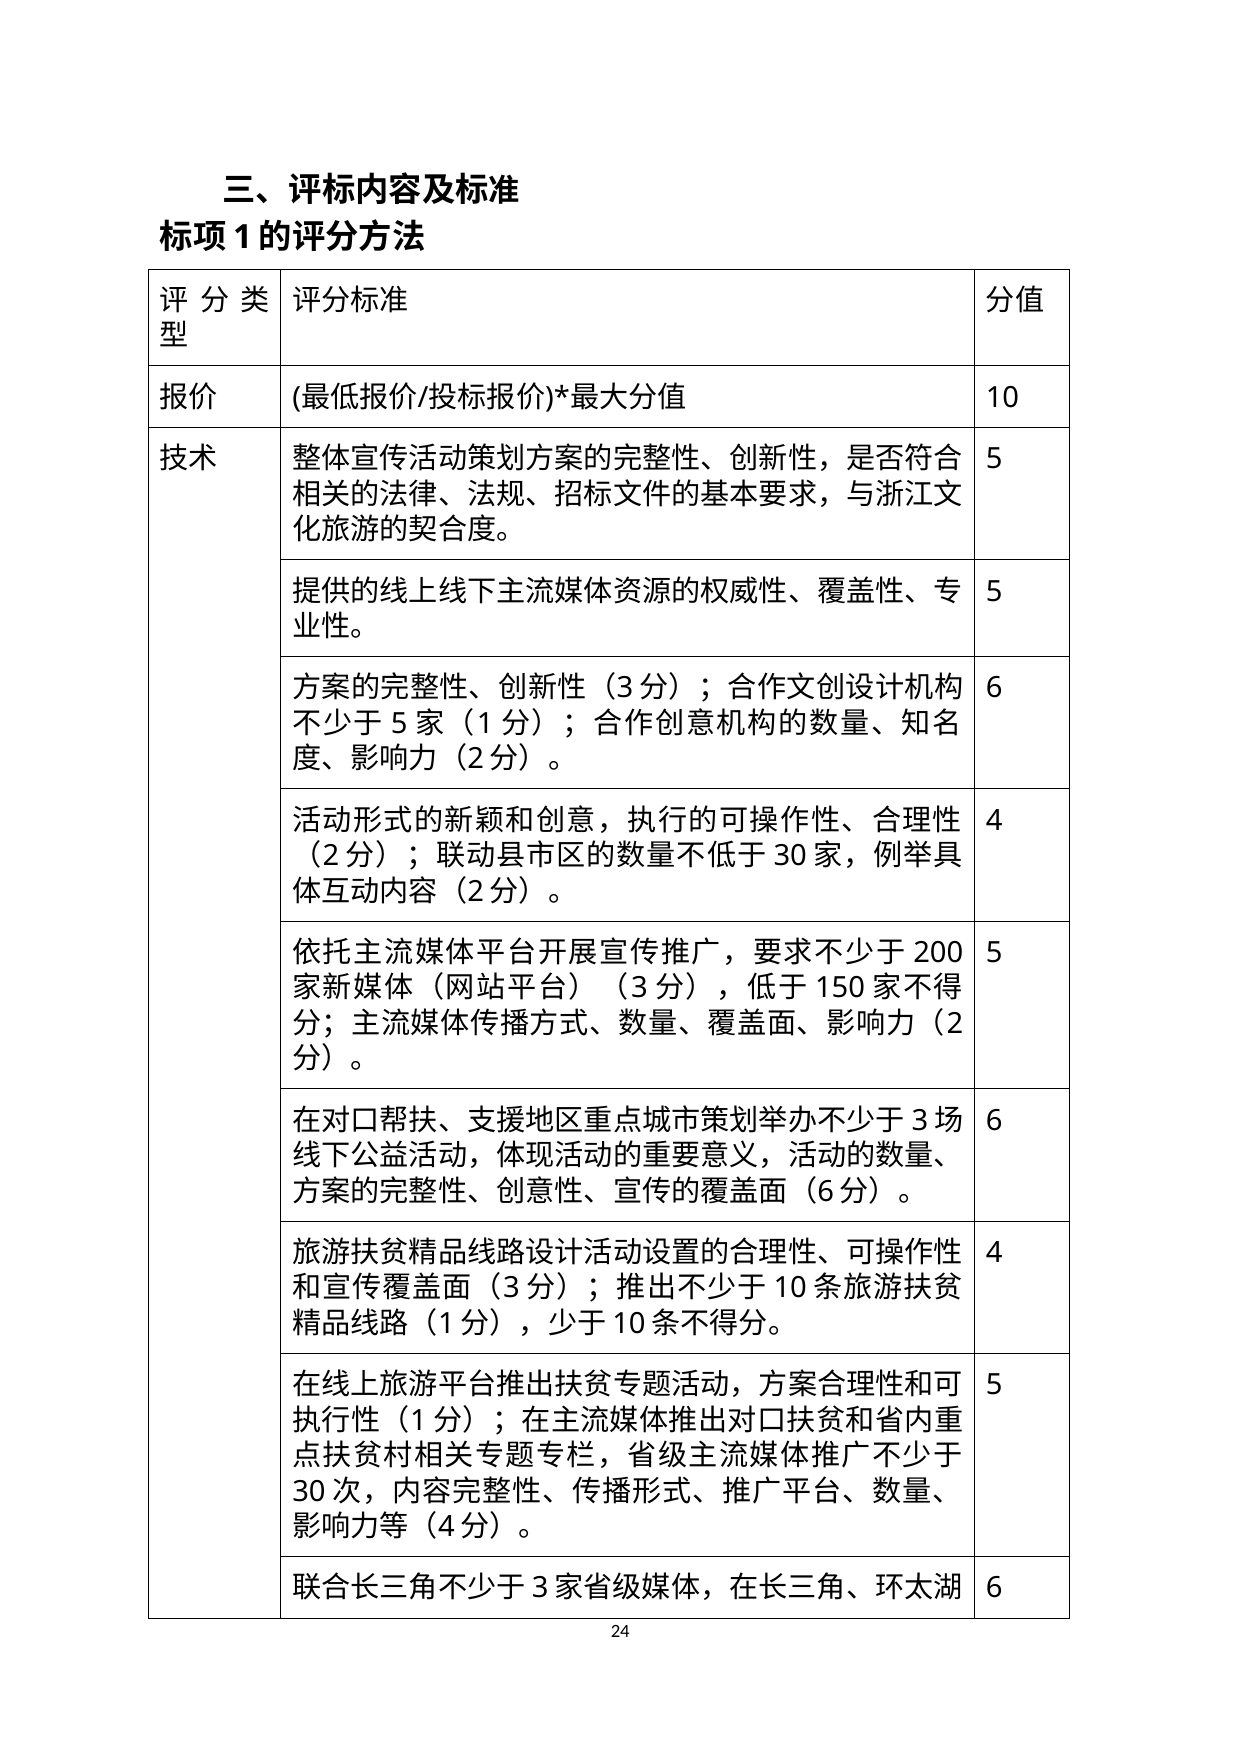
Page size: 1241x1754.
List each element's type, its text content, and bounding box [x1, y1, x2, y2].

table_cell 5 [975, 1354, 1069, 1556]
table_cell 在线上旅游平台推出扶贫专题活动，方案合理性和可执行性（1分）；在主流媒体推出对口扶贫和省内重点扶贫村相关专题专栏，省级主流媒体推广不少于30次，内容完整性、传播形式、推广平台、数量、影响力等（4分）。 [281, 1354, 974, 1556]
table_header 分值 [975, 270, 1069, 365]
table_cell 6 [975, 1557, 1069, 1617]
table_header 评分类型 [149, 270, 280, 365]
table_cell 5 [975, 922, 1069, 1088]
table_cell 技术 [149, 428, 280, 1617]
table_cell 6 [975, 657, 1069, 788]
text 三、评标内容及标准 [159, 175, 1081, 208]
table_cell (最低报价/投标报价)*最大分值 [281, 366, 974, 427]
table_cell 活动形式的新颖和创意，执行的可操作性、合理性（2分）；联动县市区的数量不低于30家，例举具体互动内容（2分）。 [281, 789, 974, 921]
table_cell 10 [975, 366, 1069, 427]
table_cell 4 [975, 1222, 1069, 1353]
table_cell 旅游扶贫精品线路设计活动设置的合理性、可操作性和宣传覆盖面（3分）；推出不少于10条旅游扶贫精品线路（1分），少于10条不得分。 [281, 1222, 974, 1353]
table_cell 报价 [149, 366, 280, 427]
table_cell 5 [975, 560, 1069, 656]
table_cell 方案的完整性、创新性（3分）；合作文创设计机构不少于5家（1分）；合作创意机构的数量、知名度、影响力（2分）。 [281, 657, 974, 788]
text 标项1的评分方法 [159, 221, 1081, 256]
table_header 评分标准 [281, 270, 974, 365]
table_cell 提供的线上线下主流媒体资源的权威性、覆盖性、专业性。 [281, 560, 974, 656]
table_cell 在对口帮扶、支援地区重点城市策划举办不少于3场线下公益活动，体现活动的重要意义，活动的数量、方案的完整性、创意性、宣传的覆盖面（6分）。 [281, 1089, 974, 1221]
table_cell 4 [975, 789, 1069, 921]
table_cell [281, 1557, 974, 1617]
table_cell 6 [975, 1089, 1069, 1221]
table_cell 5 [975, 428, 1069, 559]
table_cell 依托主流媒体平台开展宣传推广，要求不少于200家新媒体（网站平台）（3分），低于150家不得分；主流媒体传播方式、数量、覆盖面、影响力（2分）。 [281, 922, 974, 1088]
table_cell 整体宣传活动策划方案的完整性、创新性，是否符合相关的法律、法规、招标文件的基本要求，与浙江文化旅游的契合度。 [281, 428, 974, 559]
